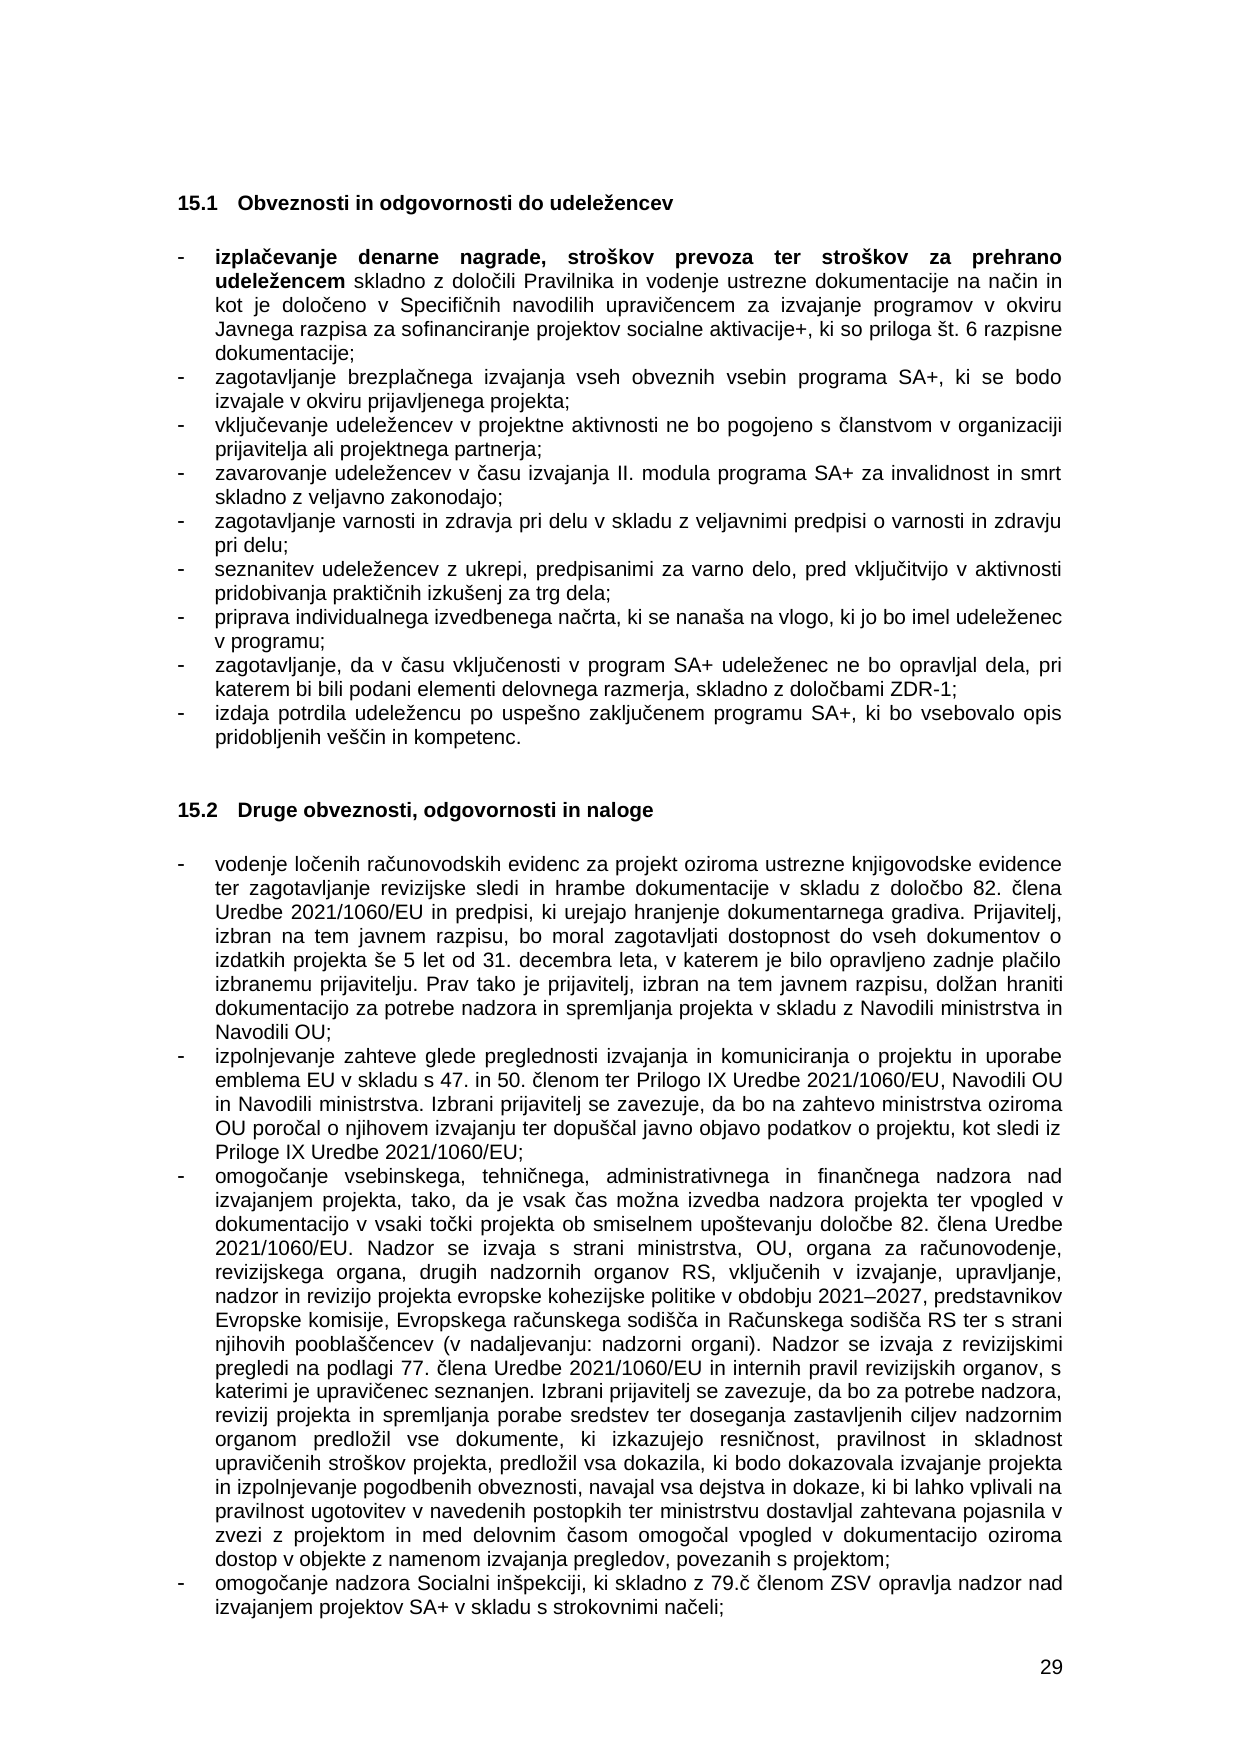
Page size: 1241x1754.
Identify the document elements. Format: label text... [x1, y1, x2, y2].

list priprava individualnega izvedbenega načrta, ki se nanaša na vlogo, ki jo bo imel udeleženec v programu; [177, 605, 1063, 653]
list omogočanje vsebinskega, tehničnega, administrativnega in finančnega nadzora nad izvajanjem projekta, tako, da je vsak čas možna izvedba nadzora projekta ter vpogled v dokumentacijo v vsaki točki projekta ob smiselnem upoštevanju določbe 82. člena Uredbe 2021/1060/EU. Nadzor se izvaja s strani ministrstva, OU, organa za računovodenje, revizijskega organa, drugih nadzornih organov RS, vključenih v izvajanje, upravljanje, nadzor in revizijo projekta evropske kohezijske politike v obdobju 2021–2027, predstavnikov Evropske komisije, Evropskega računskega sodišča in Računskega sodišča RS ter s strani njihovih pooblaščencev (v nadaljevanju: nadzorni organi). Nadzor se izvaja z revizijskimi pregledi na podlagi 77. člena Uredbe 2021/1060/EU in internih pravil revizijskih organov, s katerimi je upravičenec seznanjen. Izbrani prijavitelj se zavezuje, da bo za potrebe nadzora, revizij projekta in spremljanja porabe sredstev ter doseganja zastavljenih ciljev nadzornim organom predložil vse dokumente, ki izkazujejo resničnost, pravilnost in skladnost upravičenih stroškov projekta, predložil vsa dokazila, ki bodo dokazovala izvajanje projekta in izpolnjevanje pogodbenih obveznosti, navajal vsa dejstva in dokaze, ki bi lahko vplivali na pravilnost ugotovitev v navedenih postopkih ter ministrstvu dostavljal zahtevana pojasnila v zvezi z projektom in med delovnim časom omogočal vpogled v dokumentacijo oziroma dostop v objekte z namenom izvajanja pregledov, povezanih s projektom; [177, 1164, 1063, 1571]
list zagotavljanje, da v času vključenosti v program SA+ udeleženec ne bo opravljal dela, pri katerem bi bili podani elementi delovnega razmerja, skladno z določbami ZDR-1; [177, 653, 1063, 701]
list zavarovanje udeležencev v času izvajanja II. modula programa SA+ za invalidnost in smrt skladno z veljavno zakonodajo; [177, 461, 1063, 509]
subtitle Druge obveznosti, odgovornosti in naloge [177, 798, 1063, 822]
list omogočanje nadzora Socialni inšpekciji, ki skladno z 79.č členom ZSV opravlja nadzor nad izvajanjem projektov SA+ v skladu s strokovnimi načeli; [725, 1571, 1063, 1619]
list vodenje ločenih računovodskih evidenc za projekt oziroma ustrezne knjigovodske evidence ter zagotavljanje revizijske sledi in hrambe dokumentacije v skladu z določbo 82. člena Uredbe 2021/1060/EU in predpisi, ki urejajo hranjenje dokumentarnega gradiva. Prijavitelj, izbran na tem javnem razpisu, bo moral zagotavljati dostopnost do vseh dokumentov o izdatkih projekta še 5 let od 31. decembra leta, v katerem je bilo opravljeno zadnje plačilo izbranemu prijavitelju. Prav tako je prijavitelj, izbran na tem javnem razpisu, dolžan hraniti dokumentacijo za potrebe nadzora in spremljanja projekta v skladu z Navodili ministrstva in Navodili OU; [177, 852, 1063, 1044]
list zagotavljanje varnosti in zdravja pri delu v skladu z veljavnimi predpisi o varnosti in zdravju pri delu; [177, 509, 1063, 557]
list vključevanje udeležencev v projektne aktivnosti ne bo pogojeno s članstvom v organizaciji prijavitelja ali projektnega partnerja; [177, 413, 1063, 461]
list izplačevanje denarne nagrade, stroškov prevoza ter stroškov za prehrano udeležencem skladno z določili Pravilnika in vodenje ustrezne dokumentacije na način in kot je določeno v Specifičnih navodilih upravičencem za izvajanje programov v okviru Javnega razpisa za sofinanciranje projektov socialne aktivacije+, ki so priloga št. 6 razpisne dokumentacije; [177, 245, 1063, 365]
list zagotavljanje brezplačnega izvajanja vseh obveznih vsebin programa SA+, ki se bodo izvajale v okviru prijavljenega projekta; [177, 365, 1063, 413]
list omogočanje nadzora Socialni inšpekciji, ki skladno z 79.č členom ZSV opravlja nadzor nad izvajanjem projektov SA+ v skladu s strokovnimi načeli; [177, 1571, 417, 1619]
list seznanitev udeležencev z ukrepi, predpisanimi za varno delo, pred vključitvijo v aktivnosti pridobivanja praktičnih izkušenj za trg dela; [177, 557, 1063, 605]
list izdaja potrdila udeležencu po uspešno zaključenem programu SA+, ki bo vsebovalo opis pridobljenih veščin in kompetenc. [177, 701, 1063, 749]
subtitle Obveznosti in odgovornosti do udeležencev [177, 191, 1063, 214]
list izpolnjevanje zahteve glede preglednosti izvajanja in komuniciranja o projektu in uporabe emblema EU v skladu s 47. in 50. členom ter Prilogo IX Uredbe 2021/1060/EU, Navodili OU in Navodili ministrstva. Izbrani prijavitelj se zavezuje, da bo na zahtevo ministrstva oziroma OU poročal o njihovem izvajanju ter dopuščal javno objavo podatkov o projektu, kot sledi iz Priloge IX Uredbe 2021/1060/EU; [177, 1044, 1063, 1164]
